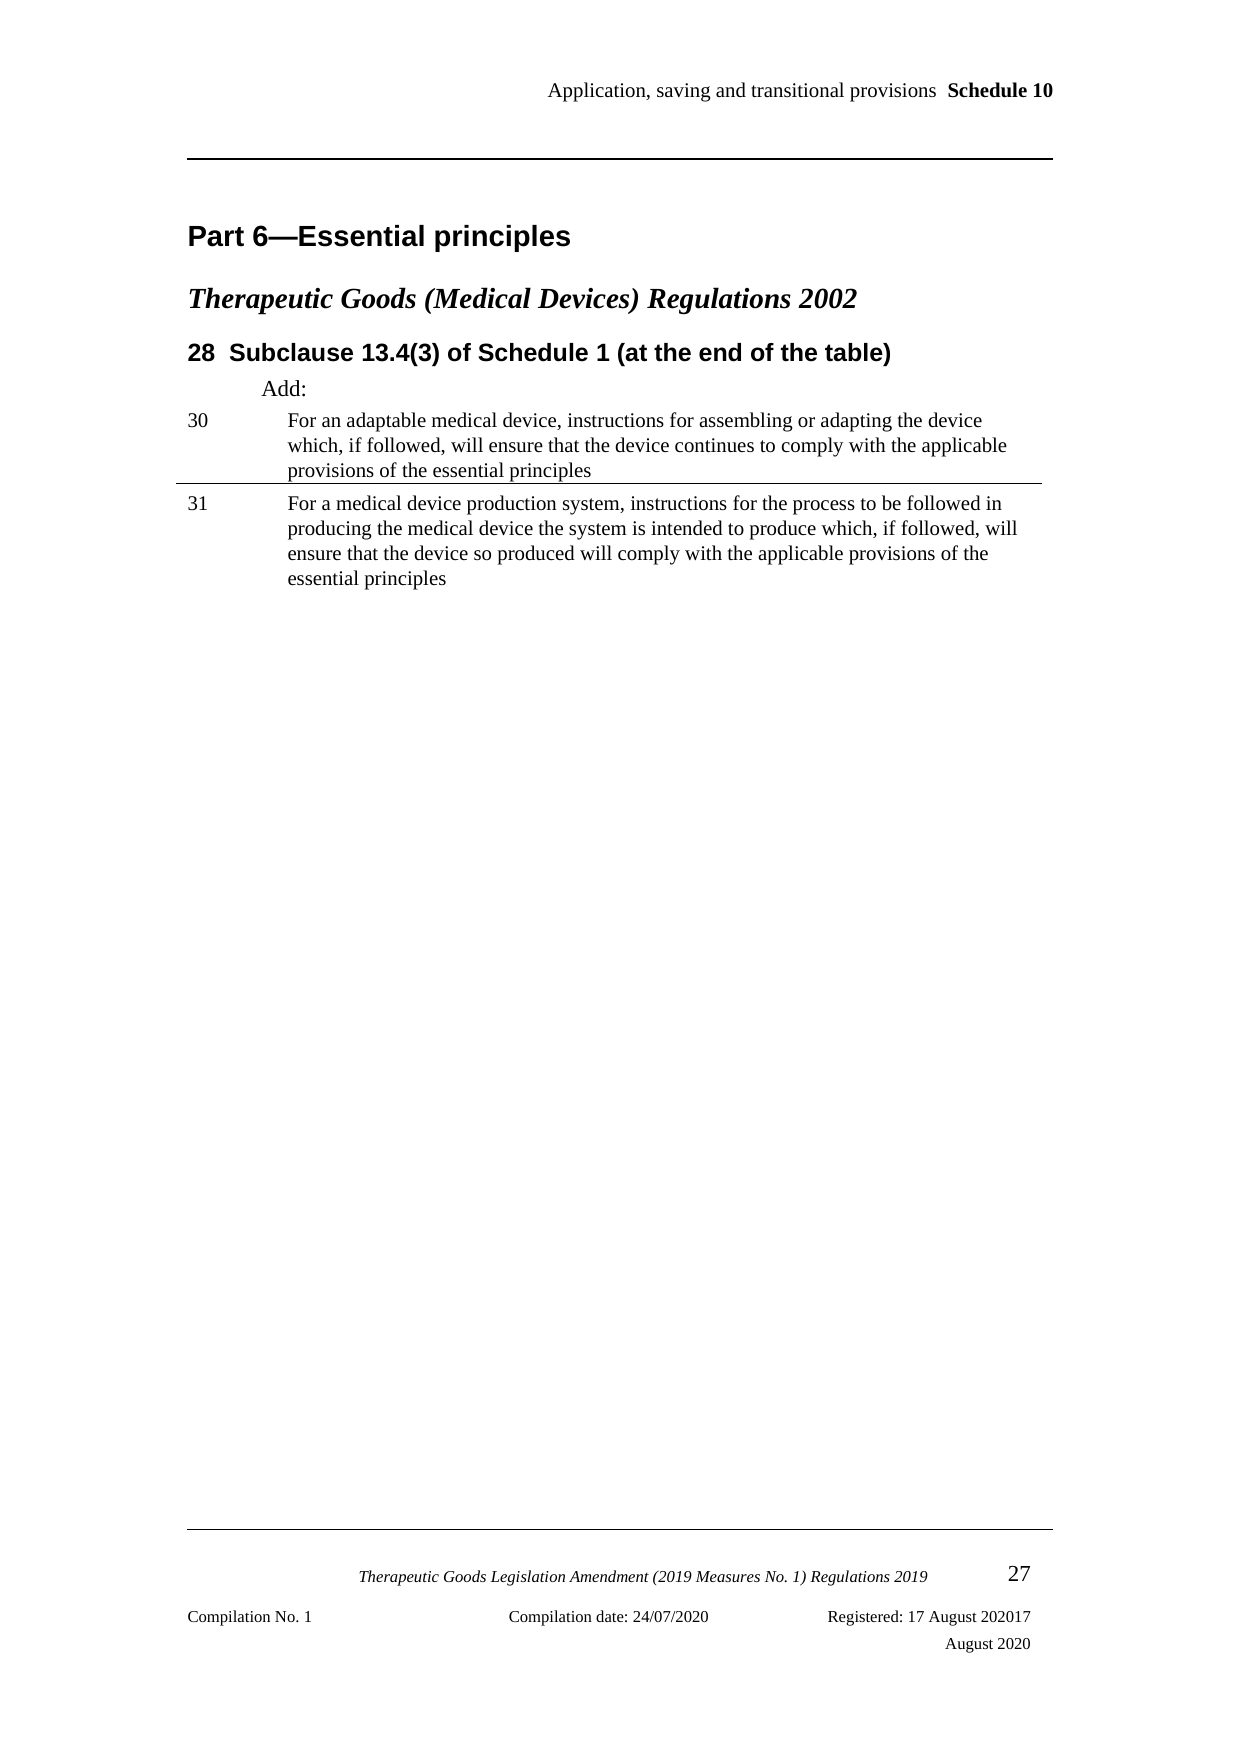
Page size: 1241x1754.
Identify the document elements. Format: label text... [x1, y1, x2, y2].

text 28 Subclause 13.4(3) of Schedule 1 (at the end of the table) [187, 338, 1053, 367]
table_header For an adaptable medical device, instructions for assembling or adapting the device which, if followed, will ensure that the device continues to comply with the applicable provisions of the essential principles [276, 401, 1042, 482]
table_cell For a medical device production system, instructions for the process to be followed in producing the medical device the system is intended to produce which, if followed, will ensure that the device so produced will comply with the applicable provisions of the essential principles [276, 484, 1042, 590]
text Part 6—Essential principles [187, 219, 1053, 252]
table_header 30 [176, 401, 276, 482]
text Add: [261, 375, 1053, 401]
text Therapeutic Goods (Medical Devices) Regulations 2002 [187, 281, 1053, 315]
table_cell 31 [176, 484, 276, 590]
